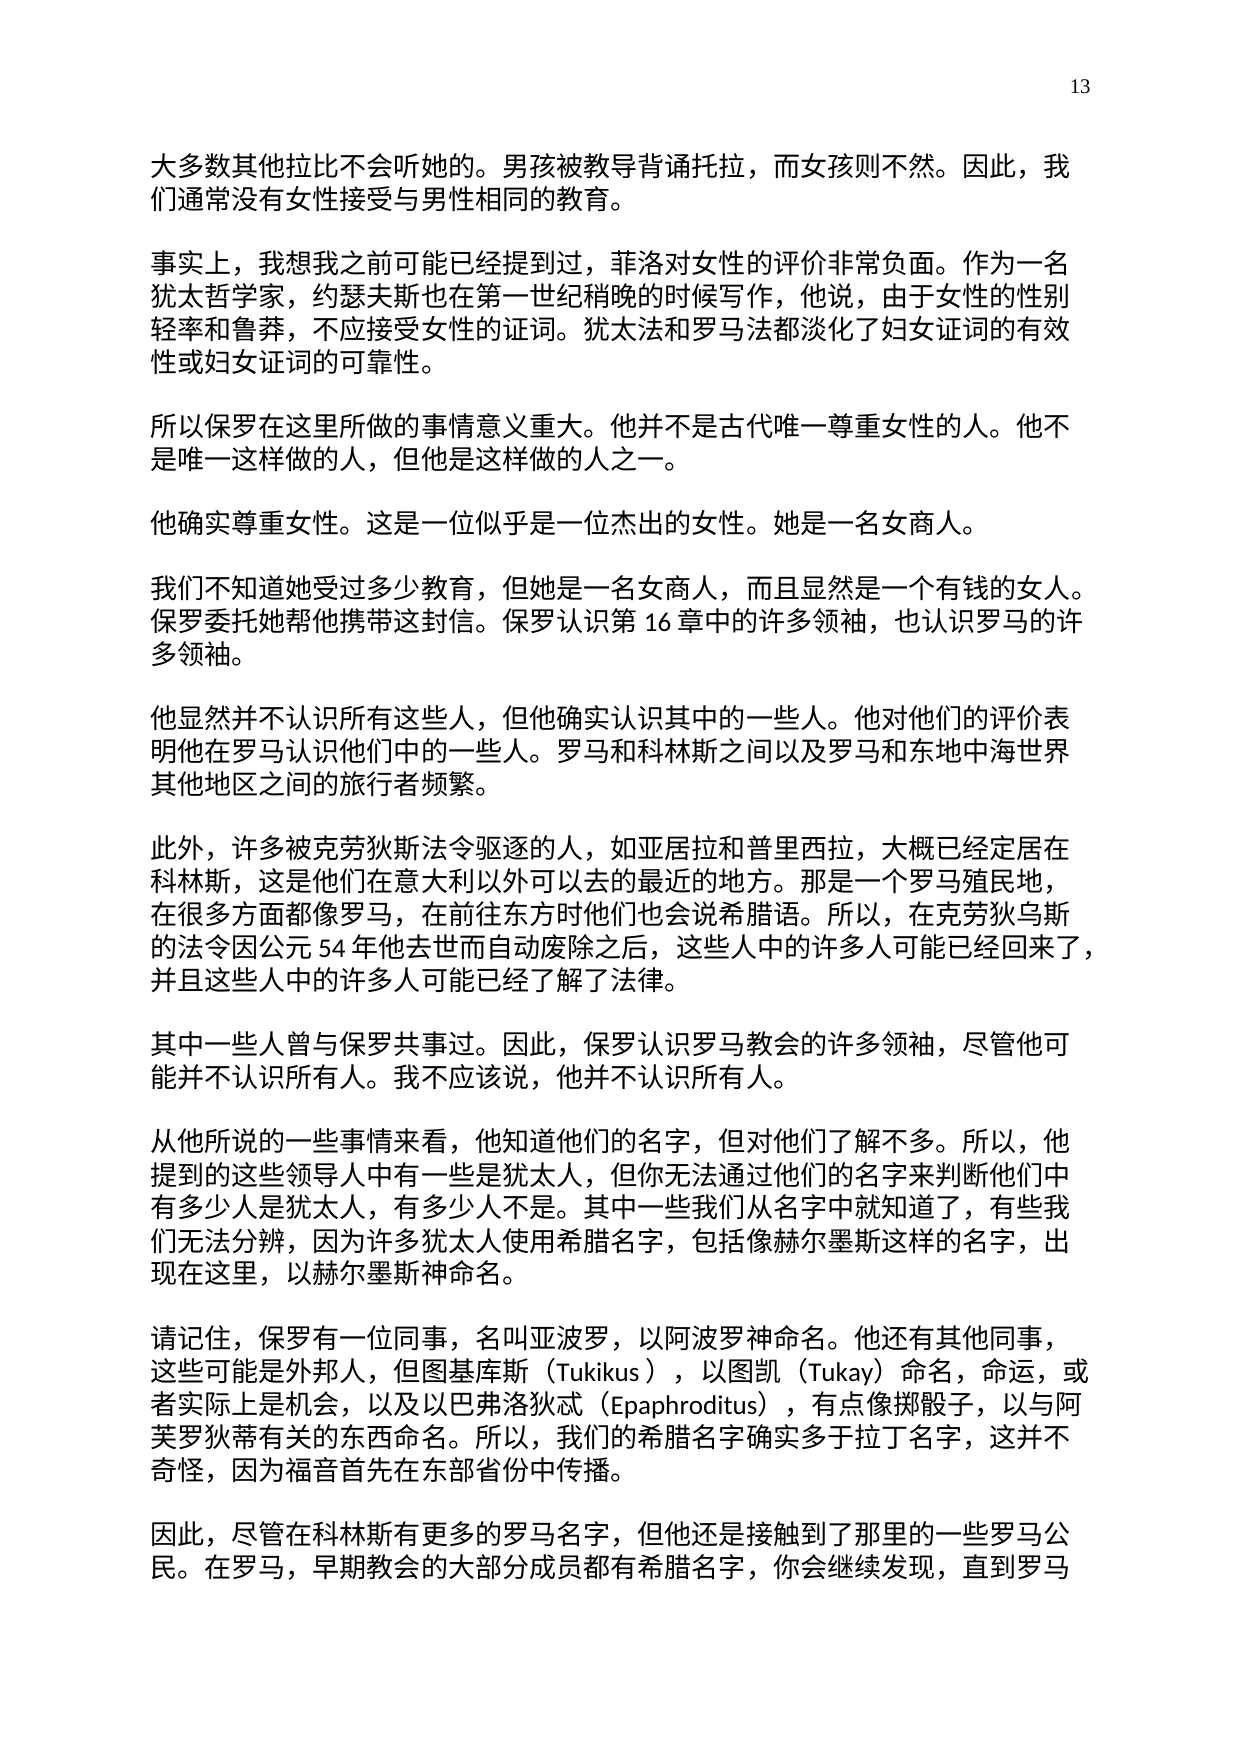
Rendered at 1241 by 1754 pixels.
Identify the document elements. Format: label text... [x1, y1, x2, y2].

text 此外，许多被克劳狄斯法令驱逐的人，如亚居拉和普里西拉，大概已经定居在科林斯，这是他们在意大利以外可以去的最近的地方。那是一个罗马殖民地，在很多方面都像罗马，在前往东方时他们也会说希腊语。所以，在克劳狄乌斯的法令因公元54年他去世而自动废除之后，这些人中的许多人可能已经回来了，并且这些人中的许多人可能已经了解了法律。 [150, 832, 1090, 997]
text 所以保罗在这里所做的事情意义重大。他并不是古代唯一尊重女性的人。他不是唯一这样做的人，但他是这样做的人之一。 [150, 410, 1090, 476]
text 其中一些人曾与保罗共事过。因此，保罗认识罗马教会的许多领袖，尽管他可能并不认识所有人。我不应该说，他并不认识所有人。 [150, 1028, 1090, 1094]
text 他显然并不认识所有这些人，但他确实认识其中的一些人。他对他们的评价表明他在罗马认识他们中的一些人。罗马和科林斯之间以及罗马和东地中海世界其他地区之间的旅行者频繁。 [150, 702, 1090, 801]
text 大多数其他拉比不会听她的。男孩被教导背诵托拉，而女孩则不然。因此，我们通常没有女性接受与男性相同的教育。 [150, 150, 1090, 216]
text 他确实尊重女性。这是一位似乎是一位杰出的女性。她是一名女商人。 [150, 508, 1090, 541]
text 我们不知道她受过多少教育，但她是一名女商人，而且显然是一个有钱的女人。保罗委托她帮他携带这封信。保罗认识第 16 章中的许多领袖，也认识罗马的许多领袖。 [150, 572, 1090, 671]
text 事实上，我想我之前可能已经提到过，菲洛对女性的评价非常负面。作为一名犹太哲学家，约瑟夫斯也在第一世纪稍晚的时候写作，他说，由于女性的性别轻率和鲁莽，不应接受女性的证词。犹太法和罗马法都淡化了妇女证词的有效性或妇女证词的可靠性。 [150, 247, 1090, 379]
text 请记住，保罗有一位同事，名叫亚波罗，以阿波罗神命名。他还有其他同事，这些可能是外邦人，但图基库斯（Tukikus ），以图凯（Tukay）命名，命运，或者实际上是机会，以及以巴弗洛狄忒（Epaphroditus），有点像掷骰子，以与阿芙罗狄蒂有关的东西命名。所以，我们的希腊名字确实多于拉丁名字，这并不奇怪，因为福音首先在东部省份中传播。 [150, 1322, 1090, 1487]
text 从他所说的一些事情来看，他知道他们的名字，但对他们了解不多。所以，他提到的这些领导人中有一些是犹太人，但你无法通过他们的名字来判断他们中有多少人是犹太人，有多少人不是。其中一些我们从名字中就知道了，有些我们无法分辨，因为许多犹太人使用希腊名字，包括像赫尔墨斯这样的名字，出现在这里，以赫尔墨斯神命名。 [150, 1126, 1090, 1291]
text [150, 1518, 1090, 1584]
